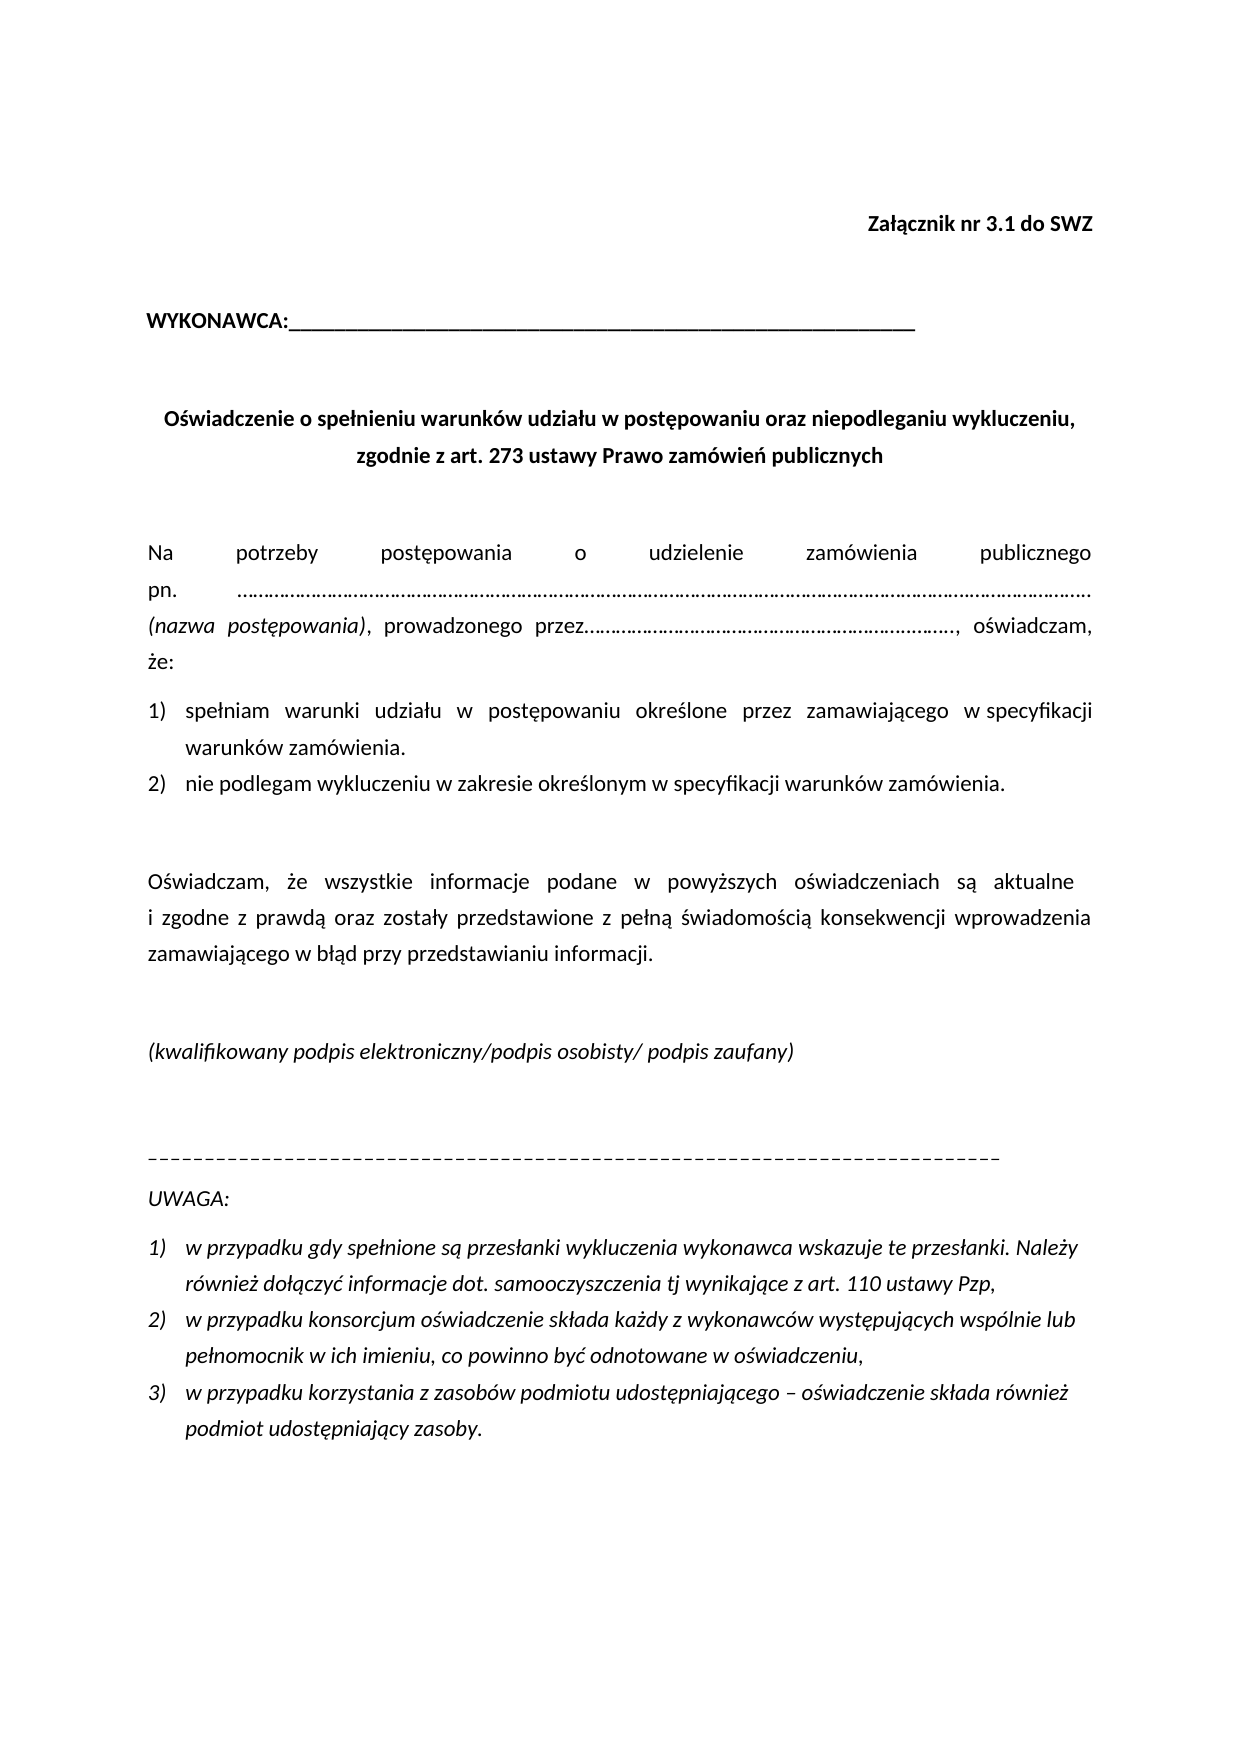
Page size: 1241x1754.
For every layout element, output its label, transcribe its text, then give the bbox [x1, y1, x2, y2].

list nie podlegam wykluczeniu w zakresie określonym w specyfikacji warunków zamówienia. [148, 769, 1093, 797]
text ___________________________________________________________________________ [148, 1135, 1093, 1163]
list w przypadku gdy spełnione są przesłanki wykluczenia wykonawca wskazuje te przesłanki. Należy również dołączyć informacje dot. samooczyszczenia tj wynikające z art. 110 ustawy Pzp, [148, 1233, 1093, 1297]
text (kwalifikowany podpis elektroniczny/podpis osobisty/ podpis zaufany) [148, 1037, 1093, 1065]
list w przypadku konsorcjum oświadczenie składa każdy z wykonawców występujących wspólnie lub pełnomocnik w ich imieniu, co powinno być odnotowane w oświadczeniu, [148, 1305, 1093, 1370]
text Oświadczenie o spełnieniu warunków udziału w postępowaniu oraz niepodleganiu wykluczeniu, zgodnie z art. 273 ustawy Prawo zamówień publicznych [148, 404, 1093, 469]
list w przypadku korzystania z zasobów podmiotu udostępniającego – oświadczenie składa również podmiot udostępniający zasoby. [148, 1378, 1093, 1442]
text Załącznik nr 3.1 do SWZ [148, 209, 1093, 237]
text WYKONAWCA:_______________________________________________________ [146, 307, 1093, 335]
list spełniam warunki udziału w postępowaniu określone przez zamawiającego w specyfikacji warunków zamówienia. [148, 696, 1093, 761]
text Na potrzeby postępowania o udzielenie zamówienia publicznego pn. ………………………………………………………………………………………………………………………….………………….. (nazwa postępowania), prowadzonego przez……………………………………………………..…….., oświadczam, że: [148, 538, 1093, 676]
text UWAGA: [148, 1184, 1093, 1212]
text Oświadczam, że wszystkie informacje podane w powyższych oświadczeniach są aktualne i zgodne z prawdą oraz zostały przedstawione z pełną świadomością konsekwencji wprowadzenia zamawiającego w błąd przy przedstawianiu informacji. [148, 867, 1093, 967]
